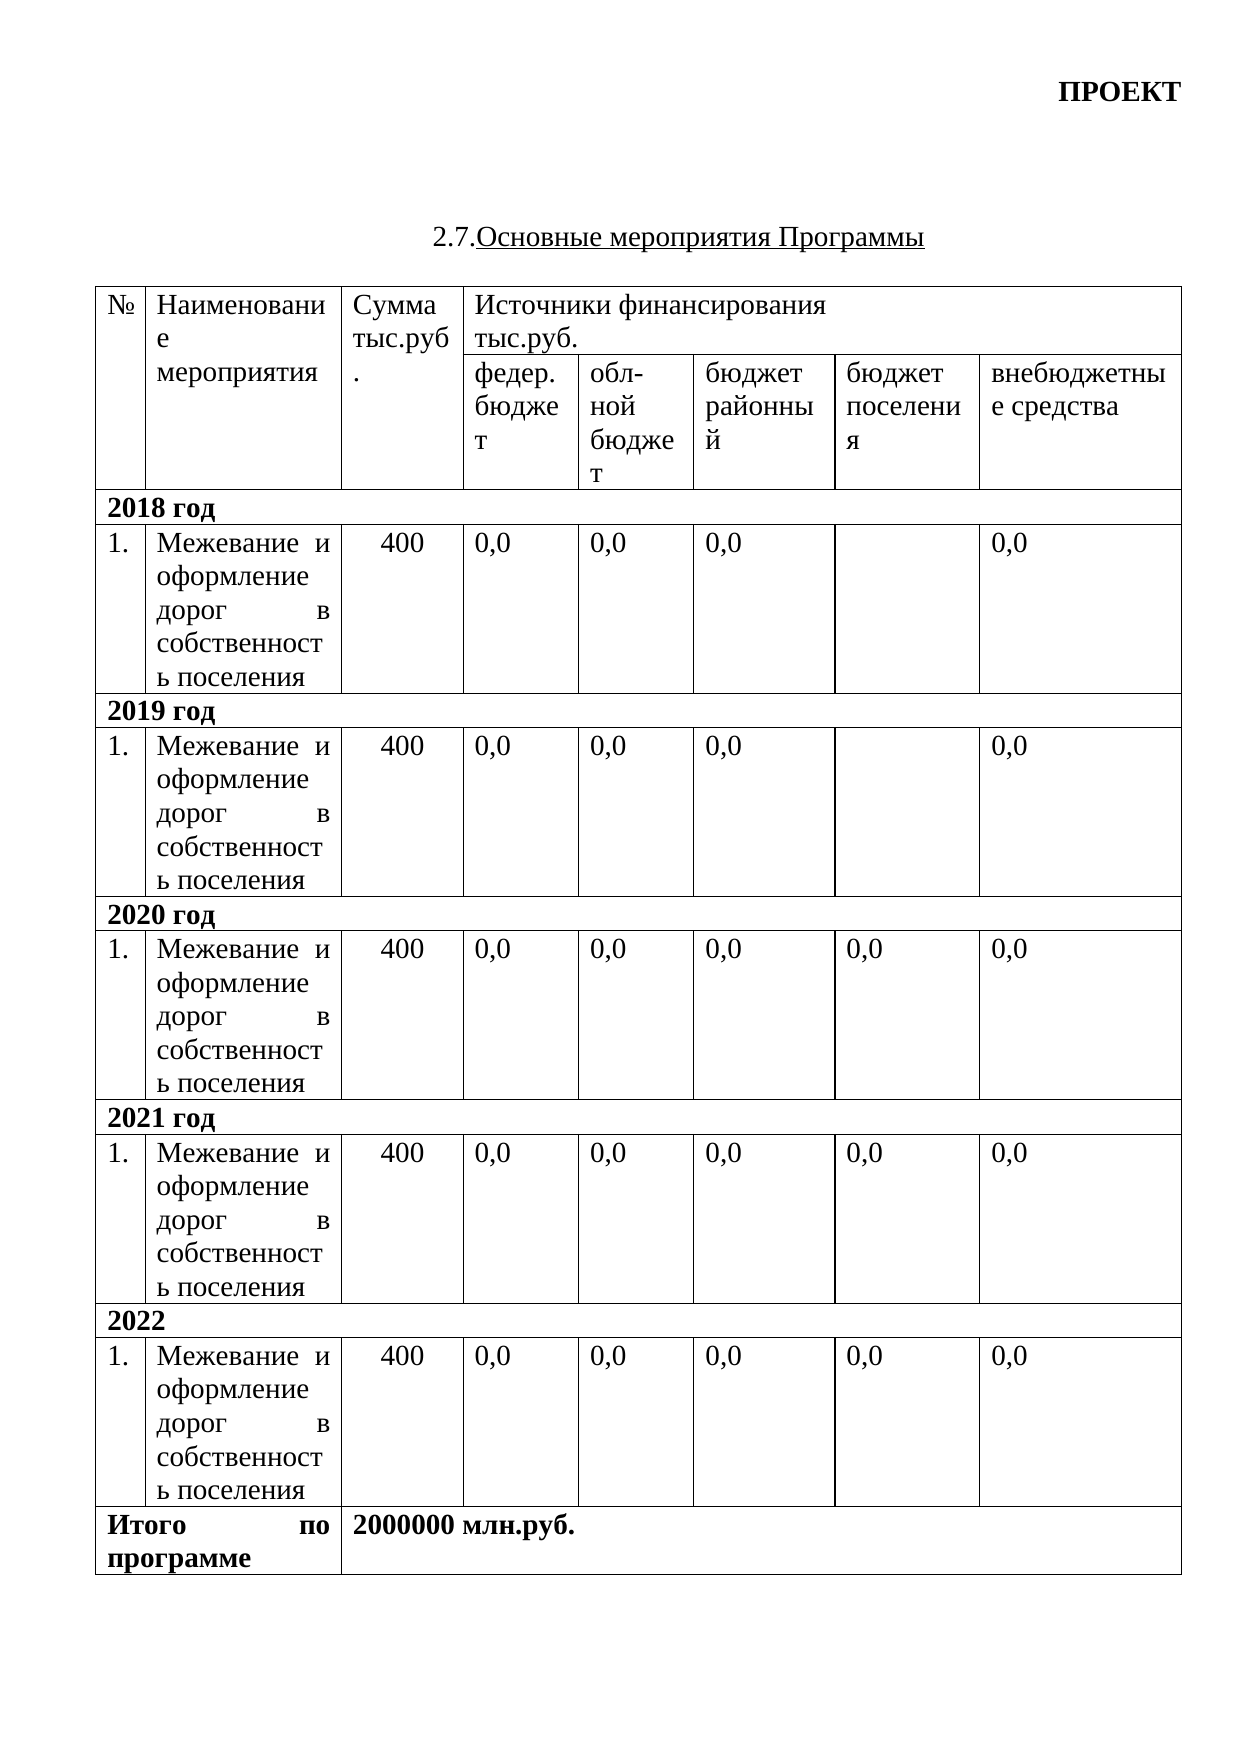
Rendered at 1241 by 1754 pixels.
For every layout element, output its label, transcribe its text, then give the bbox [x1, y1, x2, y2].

table_cell бюджет районный [694, 355, 834, 489]
table_cell 0,0 [836, 1135, 979, 1302]
table_cell 0,0 [980, 728, 1181, 896]
table_cell 400 [342, 1338, 463, 1506]
table_cell 0,0 [980, 1135, 1181, 1302]
table_cell 2021 год [96, 1100, 1181, 1134]
table_cell [836, 728, 979, 896]
table_cell Межевание и оформление дорог в собственность поселения [146, 1135, 341, 1302]
table_cell обл-ной бюджет [579, 355, 693, 489]
table_cell Межевание и оформление дорог в собственность поселения [146, 728, 341, 896]
table_cell 0,0 [579, 1135, 693, 1302]
table_cell 400 [342, 728, 463, 896]
table_cell 0,0 [464, 1338, 578, 1506]
table_cell 1. [96, 525, 145, 692]
table_header № [96, 287, 145, 489]
table_cell 0,0 [464, 728, 578, 896]
table_cell 0,0 [694, 931, 834, 1099]
table_cell [836, 525, 979, 692]
table_cell 2000000 млн.руб. [342, 1507, 1181, 1574]
table_cell 0,0 [694, 525, 834, 692]
table_cell 0,0 [579, 728, 693, 896]
table_cell Межевание и оформление дорог в собственность поселения [146, 1338, 341, 1506]
table_cell 0,0 [464, 1135, 578, 1302]
table_cell 2018 год [96, 490, 1181, 524]
table_cell 2020 год [96, 897, 1181, 930]
table_cell 1. [96, 1338, 145, 1506]
table_cell 0,0 [694, 1338, 834, 1506]
table_header Сумма тыс.руб. [342, 287, 463, 489]
table_cell 0,0 [836, 1338, 979, 1506]
table_header Наименование мероприятия [146, 287, 341, 489]
table_cell 0,0 [980, 525, 1181, 692]
table_cell 0,0 [579, 931, 693, 1099]
table_cell 1. [96, 728, 145, 896]
table_cell 0,0 [980, 1338, 1181, 1506]
table_cell федер. бюджет [464, 355, 578, 489]
table_cell 400 [342, 525, 463, 692]
table_cell 0,0 [694, 728, 834, 896]
table_cell Итого по программе [96, 1507, 341, 1574]
table_cell 0,0 [579, 525, 693, 692]
table_cell бюджет поселения [836, 355, 979, 489]
table_cell 2019 год [96, 694, 1181, 727]
table_cell 0,0 [694, 1135, 834, 1302]
table_cell 400 [342, 931, 463, 1099]
table_cell Межевание и оформление дорог в собственность поселения [146, 525, 341, 692]
table_cell Межевание и оформление дорог в собственность поселения [146, 931, 341, 1099]
table_cell 1. [96, 1135, 145, 1302]
table_cell 400 [342, 1135, 463, 1302]
text 2.7.Основные мероприятия Программы [175, 219, 1181, 252]
table_cell 0,0 [464, 525, 578, 692]
table_cell внебюджетные средства [980, 355, 1181, 489]
table_cell 2022 [96, 1304, 1181, 1337]
table_cell 0,0 [836, 931, 979, 1099]
table_header Источники финансирования тыс.руб. [464, 287, 1181, 354]
table_cell 1. [96, 931, 145, 1099]
table_cell 0,0 [980, 931, 1181, 1099]
table_cell 0,0 [464, 931, 578, 1099]
table_cell 0,0 [579, 1338, 693, 1506]
